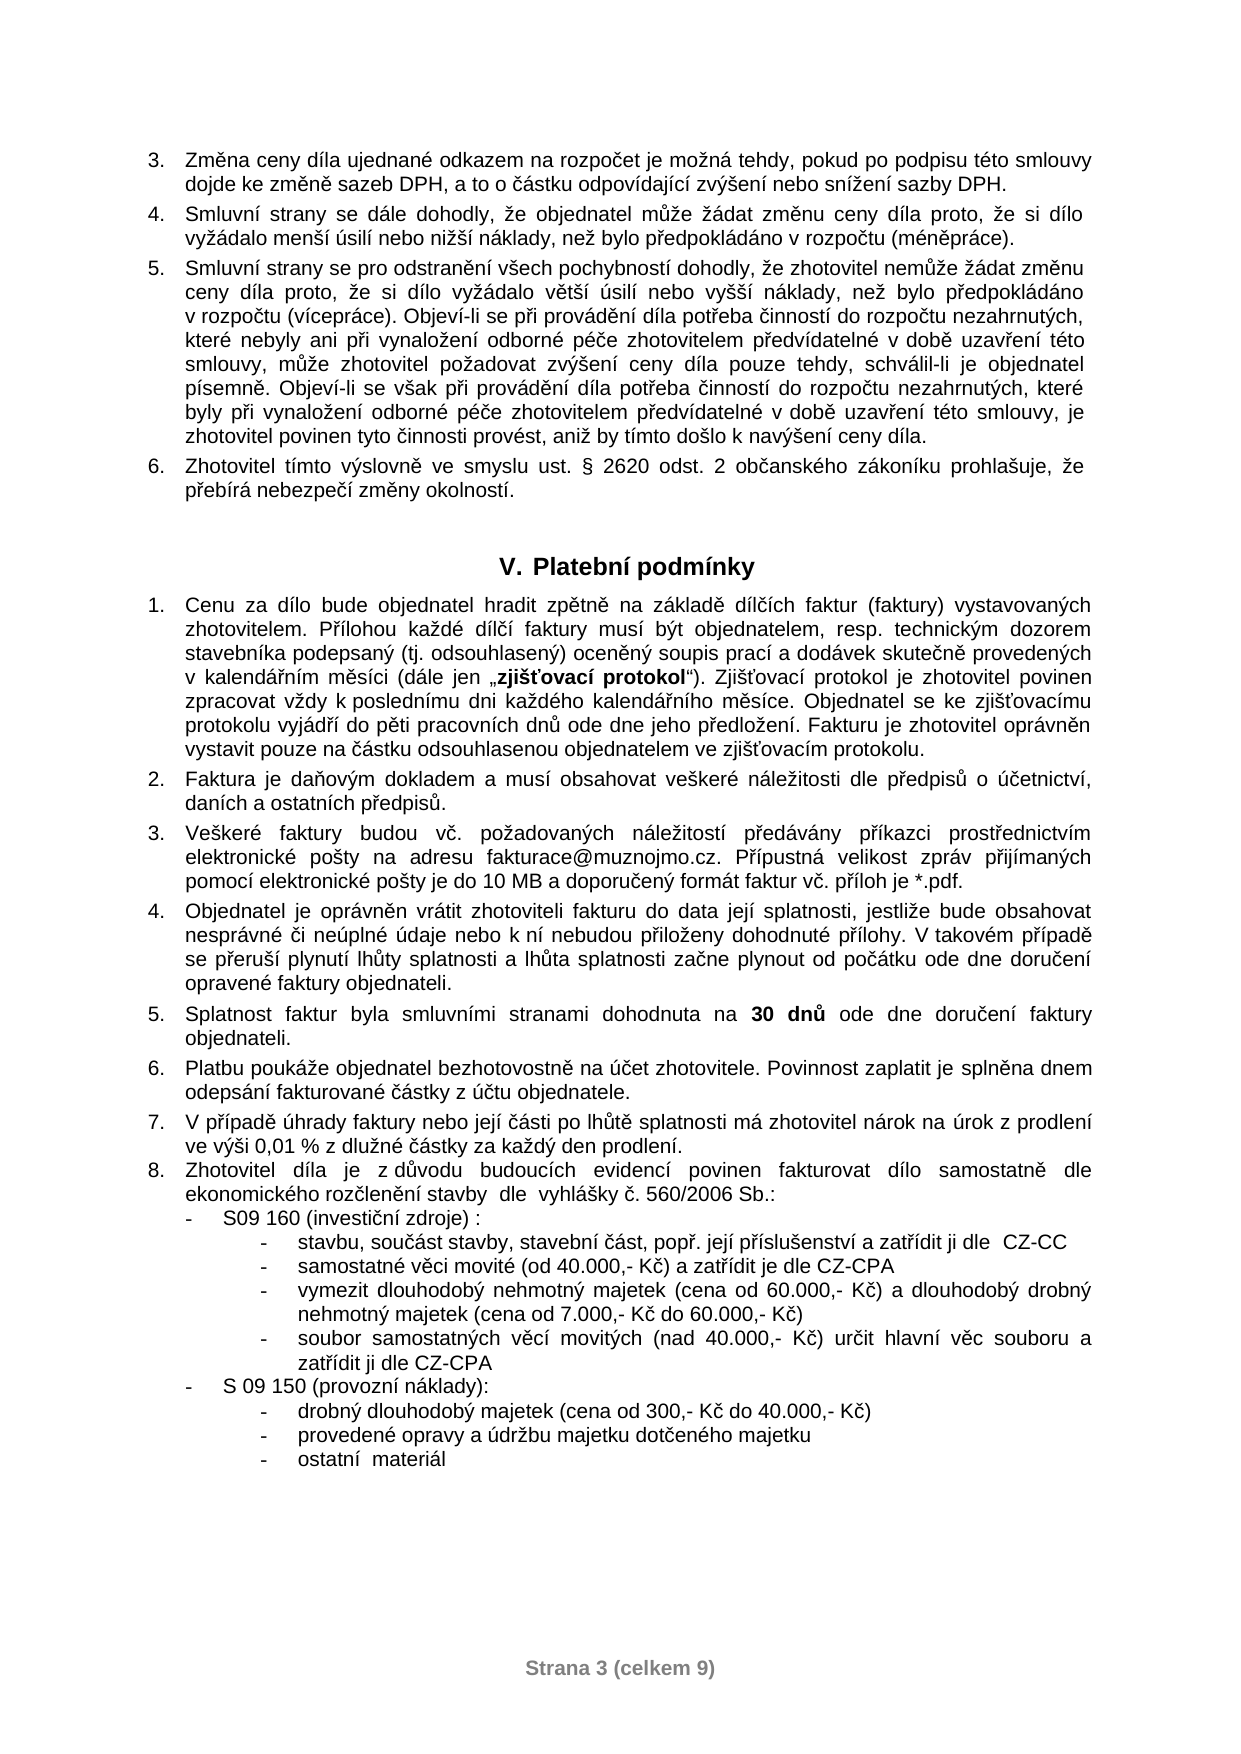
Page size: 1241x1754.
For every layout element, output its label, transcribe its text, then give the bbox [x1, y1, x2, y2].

list drobný dlouhodobý majetek (cena od 300,- Kč do 40.000,- Kč) [260, 1398, 1092, 1423]
list S09 160 (investiční zdroje) : [185, 1206, 1092, 1230]
list Cenu za dílo bude objednatel hradit zpětně na základě dílčích faktur (faktury) vystavovaných zhotovitelem. Přílohou každé dílčí faktury musí být objednatelem, resp. technickým dozorem stavebníka podepsaný (tj. odsouhlasený) oceněný soupis prací a dodávek skutečně provedených v kalendářním měsíci (dále jen „zjišťovací protokol“). Zjišťovací protokol je zhotovitel povinen zpracovat vždy k poslednímu dni každého kalendářního měsíce. Objednatel se ke zjišťovacímu protokolu vyjádří do pěti pracovních dnů ode dne jeho předložení. Fakturu je zhotovitel oprávněn vystavit pouze na částku odsouhlasenou objednatelem ve zjišťovacím protokolu. [148, 593, 1092, 761]
list Zhotovitel díla je z důvodu budoucích evidencí povinen fakturovat dílo samostatně dle ekonomického rozčlenění stavby dle vyhlášky č. 560/2006 Sb.: [148, 1158, 1092, 1206]
list soubor samostatných věcí movitých (nad 40.000,- Kč) určit hlavní věc souboru a zatřídit ji dle CZ-CPA [260, 1326, 1092, 1374]
list vymezit dlouhodobý nehmotný majetek (cena od 60.000,- Kč) a dlouhodobý drobný nehmotný majetek (cena od 7.000,- Kč do 60.000,- Kč) [260, 1278, 1092, 1326]
list Smluvní strany se dále dohodly, že objednatel může žádat změnu ceny díla proto, že si dílo vyžádalo menší úsilí nebo nižší náklady, než bylo předpokládáno v rozpočtu (méněpráce). [148, 202, 1085, 250]
list Platbu poukáže objednatel bezhotovostně na účet zhotovitele. Povinnost zaplatit je splněna dnem odepsání fakturované částky z účtu objednatele. [148, 1056, 1092, 1103]
list Objednatel je oprávněn vrátit zhotoviteli fakturu do data její splatnosti, jestliže bude obsahovat nesprávné či neúplné údaje nebo k ní nebudou přiloženy dohodnuté přílohy. V takovém případě se přeruší plynutí lhůty splatnosti a lhůta splatnosti začne plynout od počátku ode dne doručení opravené faktury objednateli. [148, 899, 1092, 995]
list Veškeré faktury budou vč. požadovaných náležitostí předávány příkazci prostřednictvím elektronické pošty na adresu fakturace@muznojmo.cz. Přípustná velikost zpráv přijímaných pomocí elektronické pošty je do 10 MB a doporučený formát faktur vč. příloh je *.pdf. [148, 821, 1092, 893]
list samostatné věci movité (od 40.000,- Kč) a zatřídit je dle CZ-CPA [260, 1254, 1092, 1278]
list V případě úhrady faktury nebo její části po lhůtě splatnosti má zhotovitel nárok na úrok z prodlení ve výši 0,01 % z dlužné částky za každý den prodlení. [148, 1110, 1092, 1158]
list provedené opravy a údržbu majetku dotčeného majetku [260, 1423, 1092, 1447]
list Zhotovitel tímto výslovně ve smyslu ust. § 2620 odst. 2 občanského zákoníku prohlašuje, že přebírá nebezpečí změny okolností. [148, 454, 1085, 502]
list Platební podmínky [185, 552, 1092, 581]
list Faktura je daňovým dokladem a musí obsahovat veškeré náležitosti dle předpisů o účetnictví, daních a ostatních předpisů. [148, 767, 1092, 815]
list Splatnost faktur byla smluvními stranami dohodnuta na 30 dnů ode dne doručení faktury objednateli. [148, 1001, 1092, 1049]
list S 09 150 (provozní náklady): [185, 1374, 1092, 1398]
list Smluvní strany se pro odstranění všech pochybností dohodly, že zhotovitel nemůže žádat změnu ceny díla proto, že si dílo vyžádalo větší úsilí nebo vyšší náklady, než bylo předpokládáno v rozpočtu (vícepráce). Objeví-li se při provádění díla potřeba činností do rozpočtu nezahrnutých, které nebyly ani při vynaložení odborné péče zhotovitelem předvídatelné v době uzavření této smlouvy, může zhotovitel požadovat zvýšení ceny díla pouze tehdy, schválil-li je objednatel písemně. Objeví-li se však při provádění díla potřeba činností do rozpočtu nezahrnutých, které byly při vynaložení odborné péče zhotovitelem předvídatelné v době uzavření této smlouvy, je zhotovitel povinen tyto činnosti provést, aniž by tímto došlo k navýšení ceny díla. [148, 256, 1085, 448]
list stavbu, součást stavby, stavební část, popř. její příslušenství a zatřídit ji dle CZ-CC [260, 1230, 1092, 1254]
list ostatní materiál [260, 1447, 1092, 1471]
list Změna ceny díla ujednané odkazem na rozpočet je možná tehdy, pokud po podpisu této smlouvy dojde ke změně sazeb DPH, a to o částku odpovídající zvýšení nebo snížení sazby DPH. [148, 148, 1092, 196]
